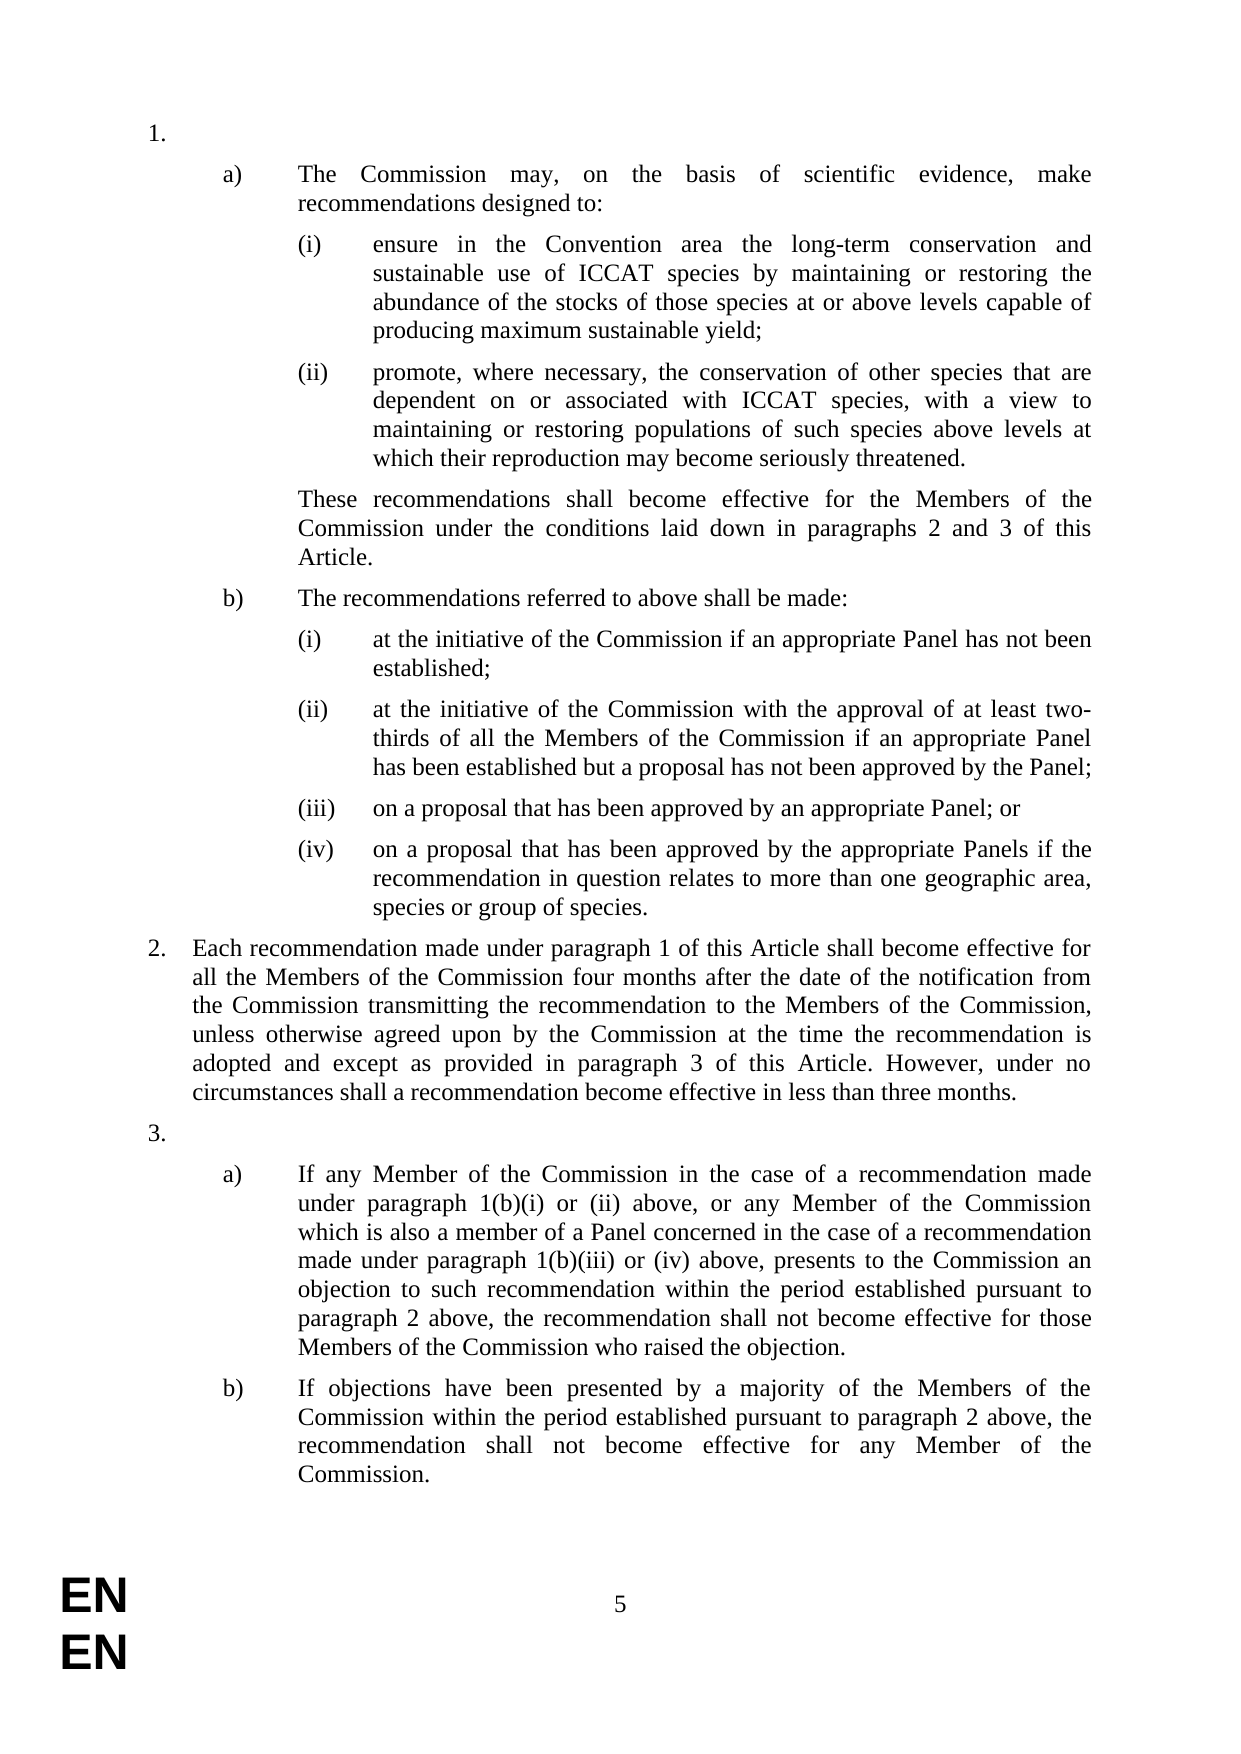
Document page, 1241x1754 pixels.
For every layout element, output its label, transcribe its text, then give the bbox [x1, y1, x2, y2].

text 3. [148, 1118, 1092, 1147]
text (iv) on a proposal that has been approved by the appropriate Panels if the recommendation in question relates to more than one geographic area, species or group of species. [298, 834, 1092, 921]
text (i) at the initiative of the Commission if an appropriate Panel has not been established; [298, 624, 1092, 682]
text (i) ensure in the Convention area the long-term conservation and sustainable use of ICCAT species by maintaining or restoring the abundance of the stocks of those species at or above levels capable of producing maximum sustainable yield; [298, 229, 1092, 344]
text a) If any Member of the Commission in the case of a recommendation made under paragraph 1(b)(i) or (ii) above, or any Member of the Commission which is also a member of a Panel concerned in the case of a recommendation made under paragraph 1(b)(iii) or (iv) above, presents to the Commission an objection to such recommendation within the period established pursuant to paragraph 2 above, the recommendation shall not become effective for those Members of the Commission who raised the objection. [223, 1159, 1092, 1361]
text a) The Commission may, on the basis of scientific evidence, make recommendations designed to: [223, 159, 1092, 217]
text 1. [148, 118, 1092, 147]
text (ii) promote, where necessary, the conservation of other species that are dependent on or associated with ICCAT species, with a view to maintaining or restoring populations of such species above levels at which their reproduction may become seriously threatened. [298, 357, 1092, 472]
text b) The recommendations referred to above shall be made: [223, 583, 1092, 612]
text These recommendations shall become effective for the Members of the Commission under the conditions laid down in paragraphs 2 and 3 of this Article. [298, 484, 1092, 571]
text b) If objections have been presented by a majority of the Members of the Commission within the period established pursuant to paragraph 2 above, the recommendation shall not become effective for any Member of the Commission. [223, 1373, 1092, 1488]
text 2. Each recommendation made under paragraph 1 of this Article shall become effective for all the Members of the Commission four months after the date of the notification from the Commission transmitting the recommendation to the Members of the Commission, unless otherwise agreed upon by the Commission at the time the recommendation is adopted and except as provided in paragraph 3 of this Article. However, under no circumstances shall a recommendation become effective in less than three months. [148, 933, 1092, 1106]
text (ii) at the initiative of the Commission with the approval of at least two-thirds of all the Members of the Commission if an appropriate Panel has been established but a proposal has not been approved by the Panel; [298, 694, 1092, 781]
text (iii) on a proposal that has been approved by an appropriate Panel; or [298, 793, 1092, 822]
